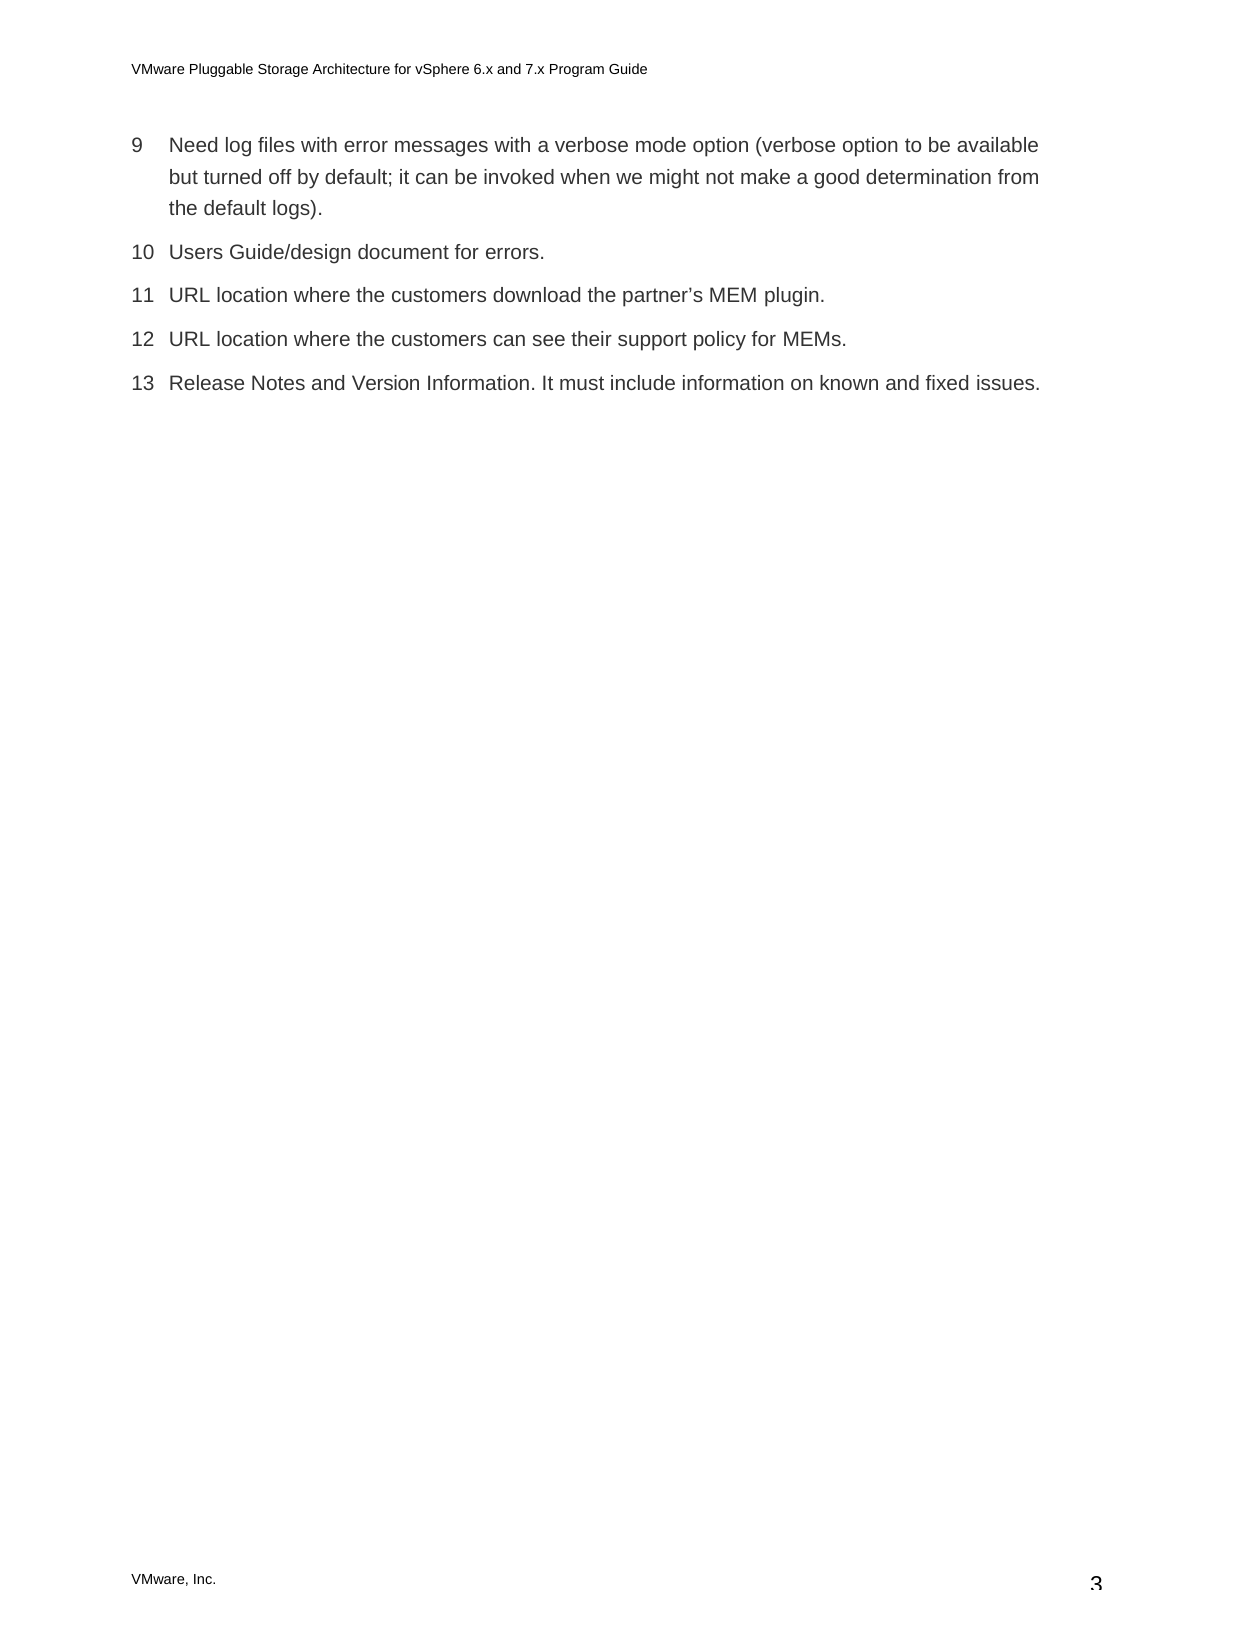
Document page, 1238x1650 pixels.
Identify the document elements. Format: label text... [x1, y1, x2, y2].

list Release Notes and Version Information. It must include information on known and fixed issues. [131, 371, 1119, 395]
list Users Guide/design document for errors. [131, 239, 1119, 263]
list Need log files with error messages with a verbose mode option (verbose option to be available but turned off by default; it can be invoked when we might not make a good determination from the default logs). [131, 133, 1073, 219]
list URL location where the customers can see their support policy for MEMs. [131, 327, 1119, 351]
list URL location where the customers download the partner’s MEM plugin. [131, 283, 1119, 307]
